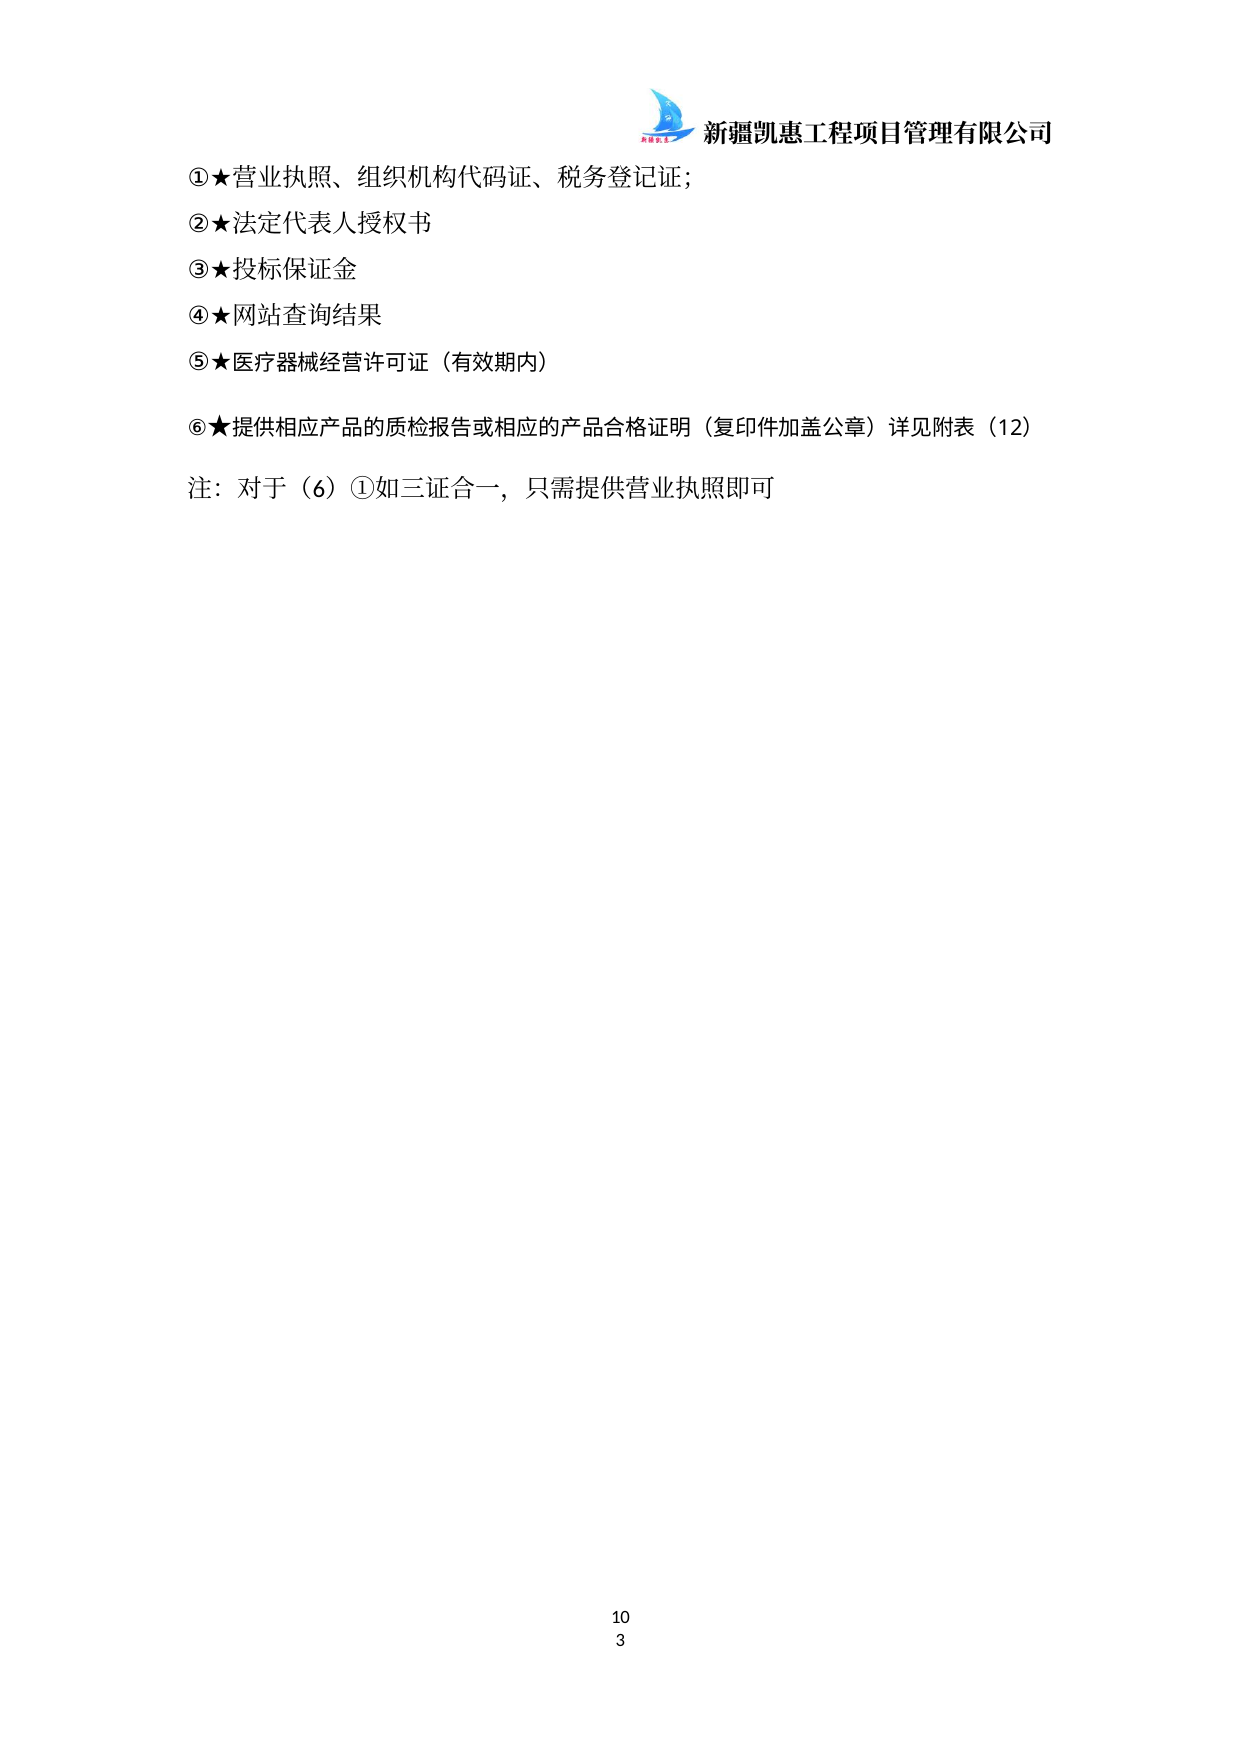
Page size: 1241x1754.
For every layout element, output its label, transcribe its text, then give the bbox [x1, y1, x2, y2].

picture [630, 88, 704, 143]
list ⑥★提供相应产品的质检报告或相应的产品合格证明（复印件加盖公章）详见附表（12） [187, 409, 1053, 443]
text ④★网站查询结果 [187, 287, 1053, 333]
text ②★法定代表人授权书 [187, 196, 1053, 242]
text ①★营业执照、组织机构代码证、税务登记证； [187, 150, 1053, 196]
text ③★投标保证金 [187, 242, 1053, 287]
text 注：对于（6）①如三证合一，只需提供营业执照即可 [187, 473, 1053, 504]
text ⑤★医疗器械经营许可证（有效期内） [187, 333, 1053, 379]
